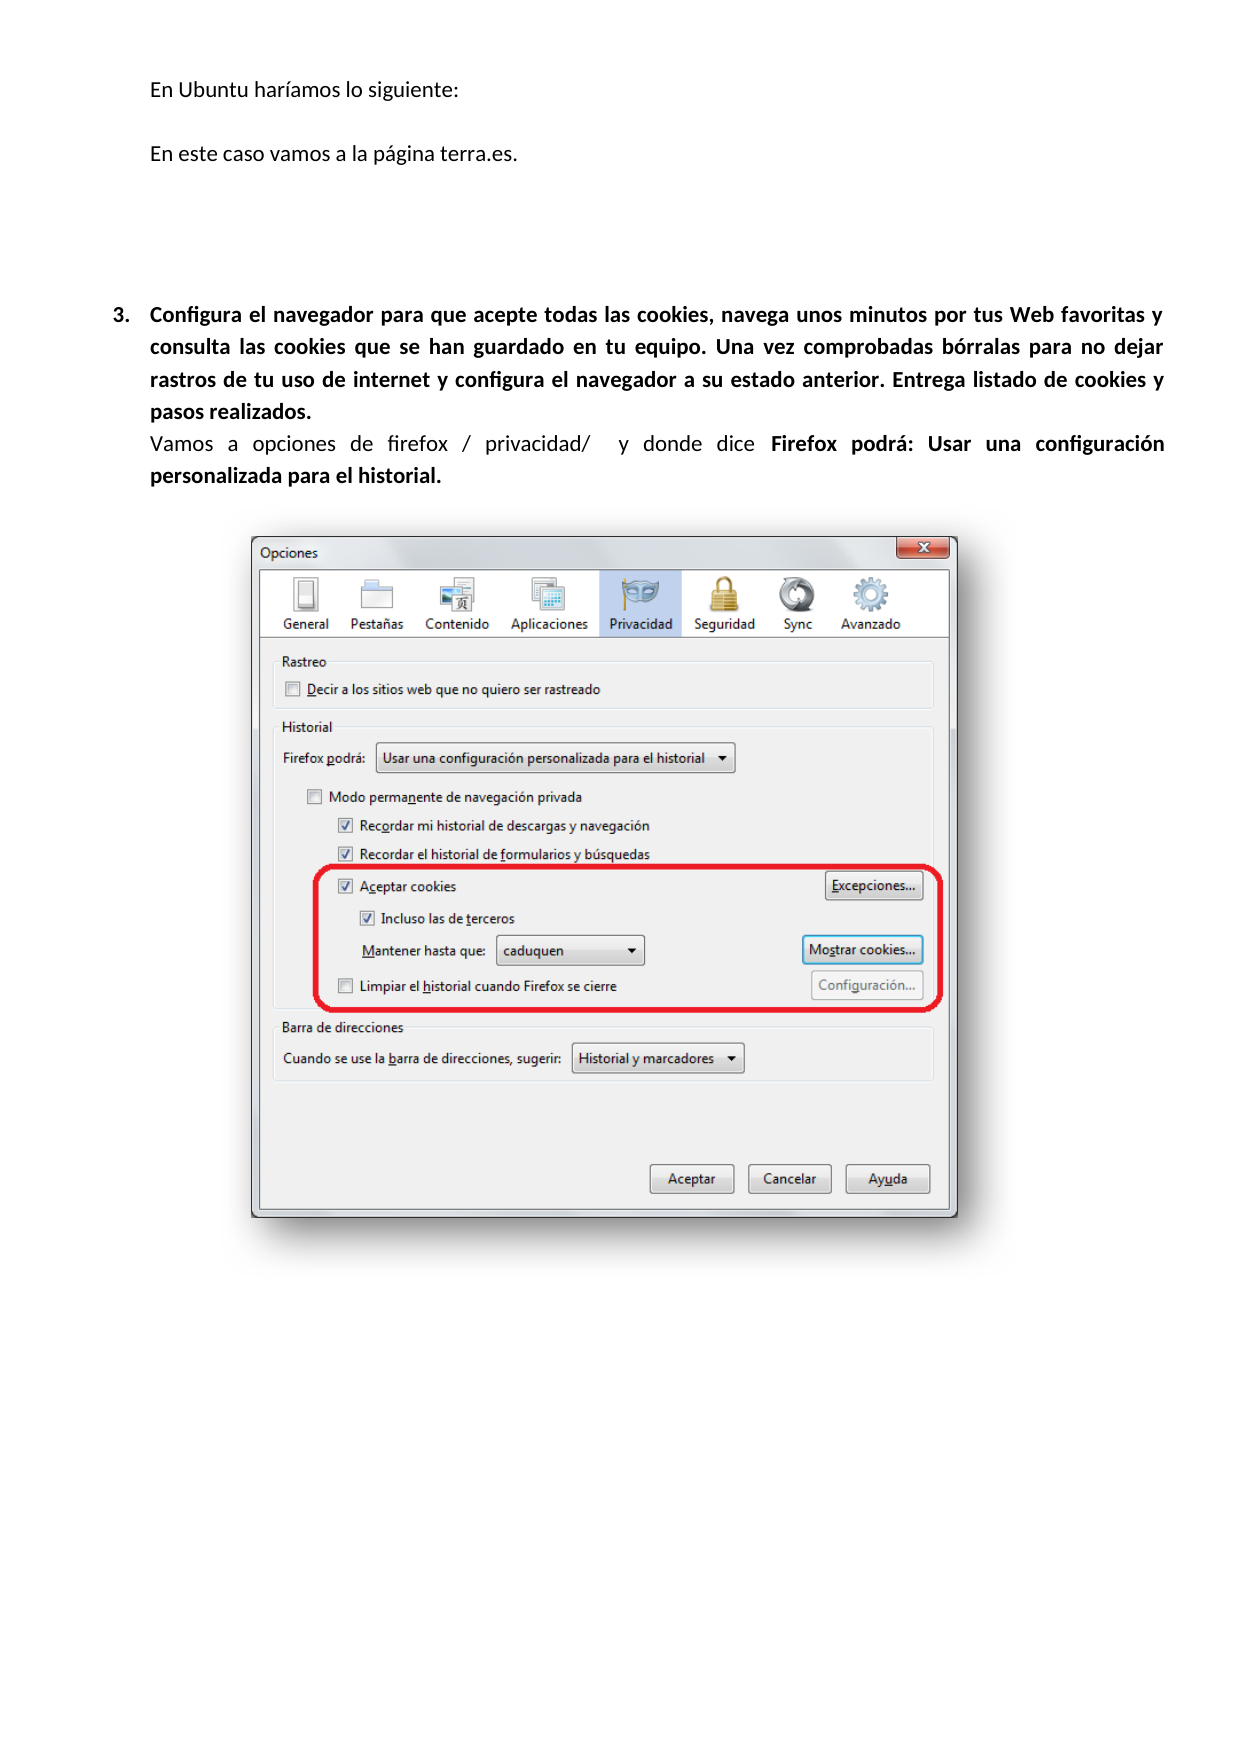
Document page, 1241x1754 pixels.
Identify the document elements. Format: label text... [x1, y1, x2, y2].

list Configura el navegador para que acepte todas las cookies, navega unos minutos por tus Web favoritas y consulta las cookies que se han guardado en tu equipo. Una vez comprobadas bórralas para no dejar rastros de tu uso de internet y configura el navegador a su estado anterior. Entrega listado de cookies y pasos realizados. [112, 300, 1165, 425]
picture [251, 536, 958, 1218]
list Vamos a opciones de firefox / privacidad/ y donde dice Firefox podrá: Usar una configuración personalizada para el historial. [150, 429, 1165, 489]
list En este caso vamos a la página terra.es. [150, 139, 1165, 167]
list En Ubuntu haríamos lo siguiente: [150, 75, 1165, 103]
